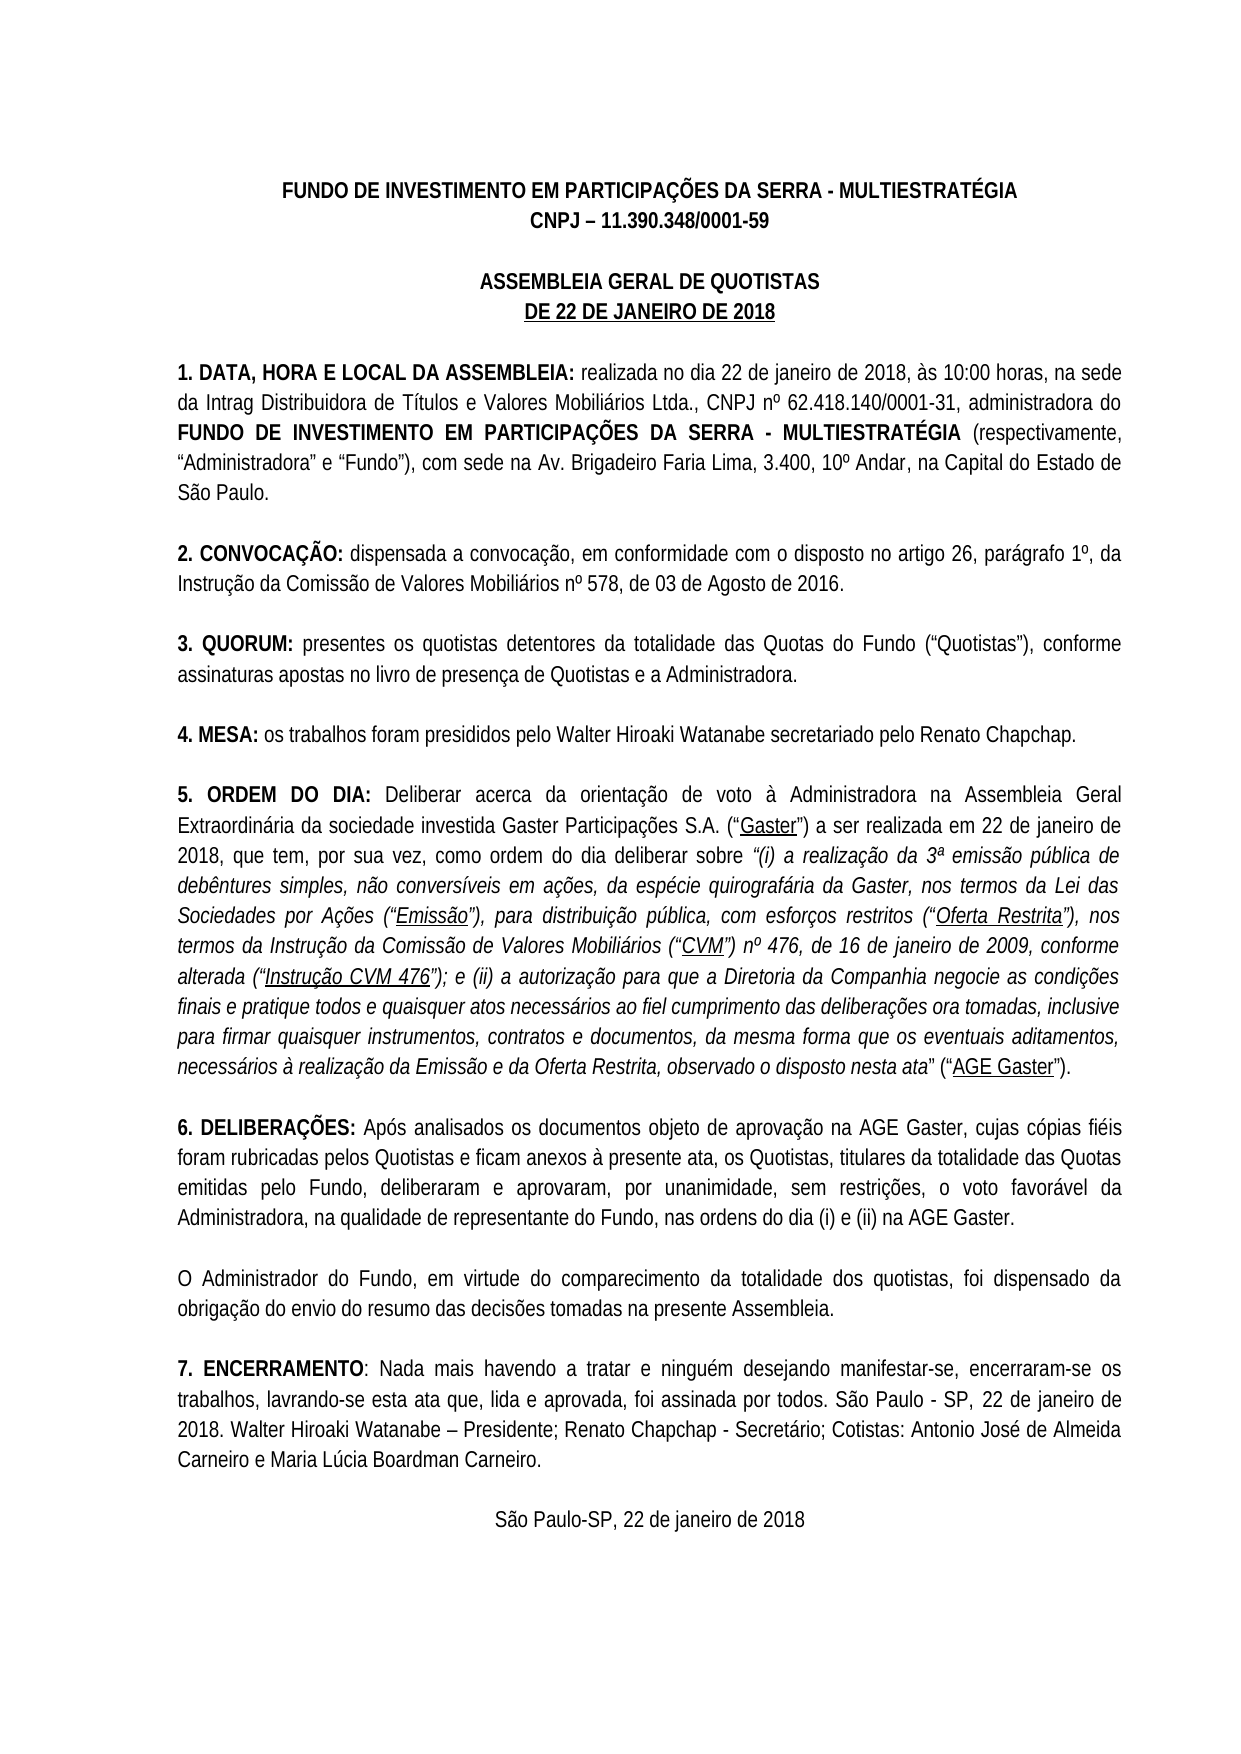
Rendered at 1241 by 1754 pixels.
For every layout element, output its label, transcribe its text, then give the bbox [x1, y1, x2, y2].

text CNPJ – 11.390.348/0001-59 [177, 207, 1122, 234]
text 5. ORDEM DO DIA: Deliberar acerca da orientação de voto à Administradora na Assembleia Geral Extraordinária da sociedade investida Gaster Participações S.A. (“Gaster”) a ser realizada em 22 de janeiro de 2018, que tem, por sua vez, como ordem do dia deliberar sobre “(i) a realização da 3ª emissão pública de debêntures simples, não conversíveis em ações, da espécie quirografária da Gaster, nos termos da Lei das Sociedades por Ações (“Emissão”), para distribuição pública, com esforços restritos (“Oferta Restrita”), nos termos da Instrução da Comissão de Valores Mobiliários (“CVM”) nº 476, de 16 de janeiro de 2009, conforme alterada (“Instrução CVM 476”); e (ii) a autorização para que a Diretoria da Companhia negocie as condições finais e pratique todos e quaisquer atos necessários ao fiel cumprimento das deliberações ora tomadas, inclusive para firmar quaisquer instrumentos, contratos e documentos, da mesma forma que os eventuais aditamentos, necessários à realização da Emissão e da Oferta Restrita, observado o disposto nesta ata” (“AGE Gaster”). [177, 781, 1122, 1079]
text 4. MESA: os trabalhos foram presididos pelo Walter Hiroaki Watanabe secretariado pelo Renato Chapchap. [177, 721, 1122, 747]
text 6. DELIBERAÇÕES: Após analisados os documentos objeto de aprovação na AGE Gaster, cujas cópias fiéis foram rubricadas pelos Quotistas e ficam anexos à presente ata, os Quotistas, titulares da totalidade das Quotas emitidas pelo Fundo, deliberaram e aprovaram, por unanimidade, sem restrições, o voto favorável da Administradora, na qualidade de representante do Fundo, nas ordens do dia (i) e (ii) na AGE Gaster. [177, 1114, 1122, 1231]
text DE 22 DE JANEIRO DE 2018 [177, 298, 1122, 324]
text 1. DATA, HORA E LOCAL DA ASSEMBLEIA: realizada no dia 22 de janeiro de 2018, às 10:00 horas, na sede da Intrag Distribuidora de Títulos e Valores Mobiliários Ltda., CNPJ nº 62.418.140/0001-31, administradora do FUNDO DE INVESTIMENTO EM PARTICIPAÇÕES DA SERRA - MULTIESTRATÉGIA (respectivamente, “Administradora” e “Fundo”), com sede na Av. Brigadeiro Faria Lima, 3.400, 10º Andar, na Capital do Estado de São Paulo. [177, 358, 1122, 506]
text O Administrador do Fundo, em virtude do comparecimento da totalidade dos quotistas, foi dispensado da obrigação do envio do resumo das decisões tomadas na presente Assembleia. [177, 1265, 1122, 1321]
text 2. CONVOCAÇÃO: dispensada a convocação, em conformidade com o disposto no artigo 26, parágrafo 1º, da Instrução da Comissão de Valores Mobiliários nº 578, de 03 de Agosto de 2016. [177, 540, 1122, 596]
text 7. ENCERRAMENTO: Nada mais havendo a tratar e ninguém desejando manifestar-se, encerraram-se os trabalhos, lavrando-se esta ata que, lida e aprovada, foi assinada por todos. São Paulo - SP, 22 de janeiro de 2018. Walter Hiroaki Watanabe – Presidente; Renato Chapchap - Secretário; Cotistas: Antonio José de Almeida Carneiro e Maria Lúcia Boardman Carneiro. [177, 1355, 1122, 1472]
text 3. QUORUM: presentes os quotistas detentores da totalidade das Quotas do Fundo (“Quotistas”), conforme assinaturas apostas no livro de presença de Quotistas e a Administradora. [177, 630, 1122, 687]
text ASSEMBLEIA GERAL DE QUOTISTAS [177, 268, 1122, 294]
text São Paulo-SP, 22 de janeiro de 2018 [177, 1506, 1122, 1533]
text FUNDO DE INVESTIMENTO EM PARTICIPAÇÕES DA SERRA - MULTIESTRATÉGIA [177, 177, 1122, 203]
